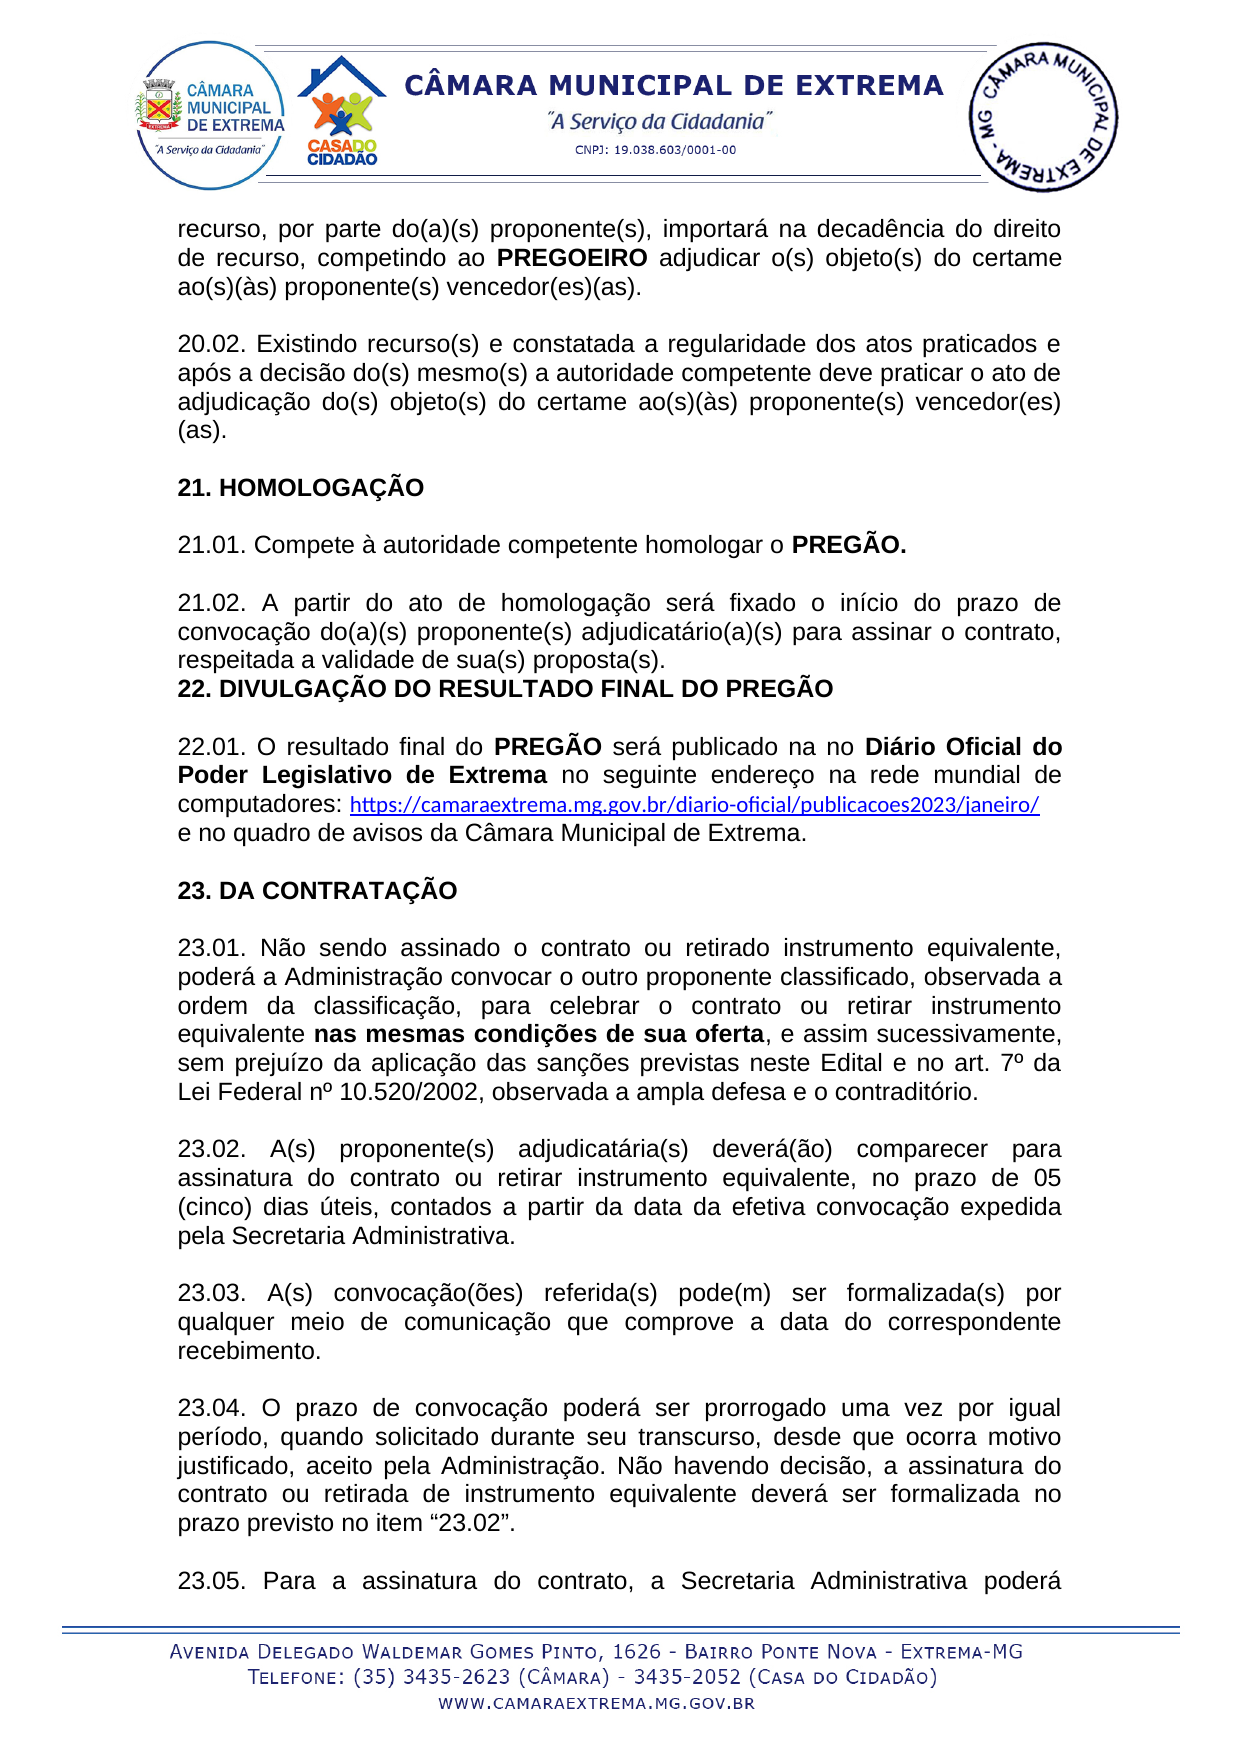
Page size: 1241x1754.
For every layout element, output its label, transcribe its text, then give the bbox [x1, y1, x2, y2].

picture [46, 1615, 1194, 1724]
text 23. DA CONTRATAÇÃO [177, 876, 1063, 904]
text 22.01. O resultado final do PREGÃO será publicado na no Diário Oficial do Poder Legislativo de Extrema no seguinte endereço na rede mundial de computadores: https://camaraextrema.mg.gov.br/diario-oficial/publicacoes2023/janeiro/ [177, 731, 1063, 818]
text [177, 214, 1063, 300]
text 23.02. A(s) proponente(s) adjudicatária(s) deverá(ão) comparecer para assinatura do contrato ou retirar instrumento equivalente, no prazo de 05 (cinco) dias úteis, contados a partir da data da efetiva convocação expedida pela Secretaria Administrativa. [177, 1134, 1063, 1249]
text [177, 1566, 1063, 1594]
text 21. HOMOLOGAÇÃO [177, 473, 1063, 501]
text e no quadro de avisos da Câmara Municipal de Extrema. [177, 818, 1063, 847]
text 22. DIVULGAÇÃO DO RESULTADO FINAL DO PREGÃO [177, 674, 1063, 703]
picture [124, 30, 1123, 221]
text 20.02. Existindo recurso(s) e constatada a regularidade dos atos praticados e após a decisão do(s) mesmo(s) a autoridade competente deve praticar o ato de adjudicação do(s) objeto(s) do certame ao(s)(às) proponente(s) vencedor(es)(as). [177, 329, 1063, 444]
text 23.01. Não sendo assinado o contrato ou retirado instrumento equivalente, poderá a Administração convocar o outro proponente classificado, observada a ordem da classificação, para celebrar o contrato ou retirar instrumento equivalente nas mesmas condições de sua oferta, e assim sucessivamente, sem prejuízo da aplicação das sanções previstas neste Edital e no art. 7º da Lei Federal nº 10.520/2002, observada a ampla defesa e o contraditório. [177, 933, 1063, 1106]
text 23.03. A(s) convocação(ões) referida(s) pode(m) ser formalizada(s) por qualquer meio de comunicação que comprove a data do correspondente recebimento. [177, 1278, 1063, 1364]
text 23.04. O prazo de convocação poderá ser prorrogado uma vez por igual período, quando solicitado durante seu transcurso, desde que ocorra motivo justificado, aceito pela Administração. Não havendo decisão, a assinatura do contrato ou retirada de instrumento equivalente deverá ser formalizada no prazo previsto no item “23.02”. [177, 1393, 1063, 1537]
text 21.02. A partir do ato de homologação será fixado o início do prazo de convocação do(a)(s) proponente(s) adjudicatário(a)(s) para assinar o contrato, respeitada a validade de sua(s) proposta(s). [177, 588, 1063, 674]
text 21.01. Compete à autoridade competente homologar o PREGÃO. [177, 530, 1063, 559]
